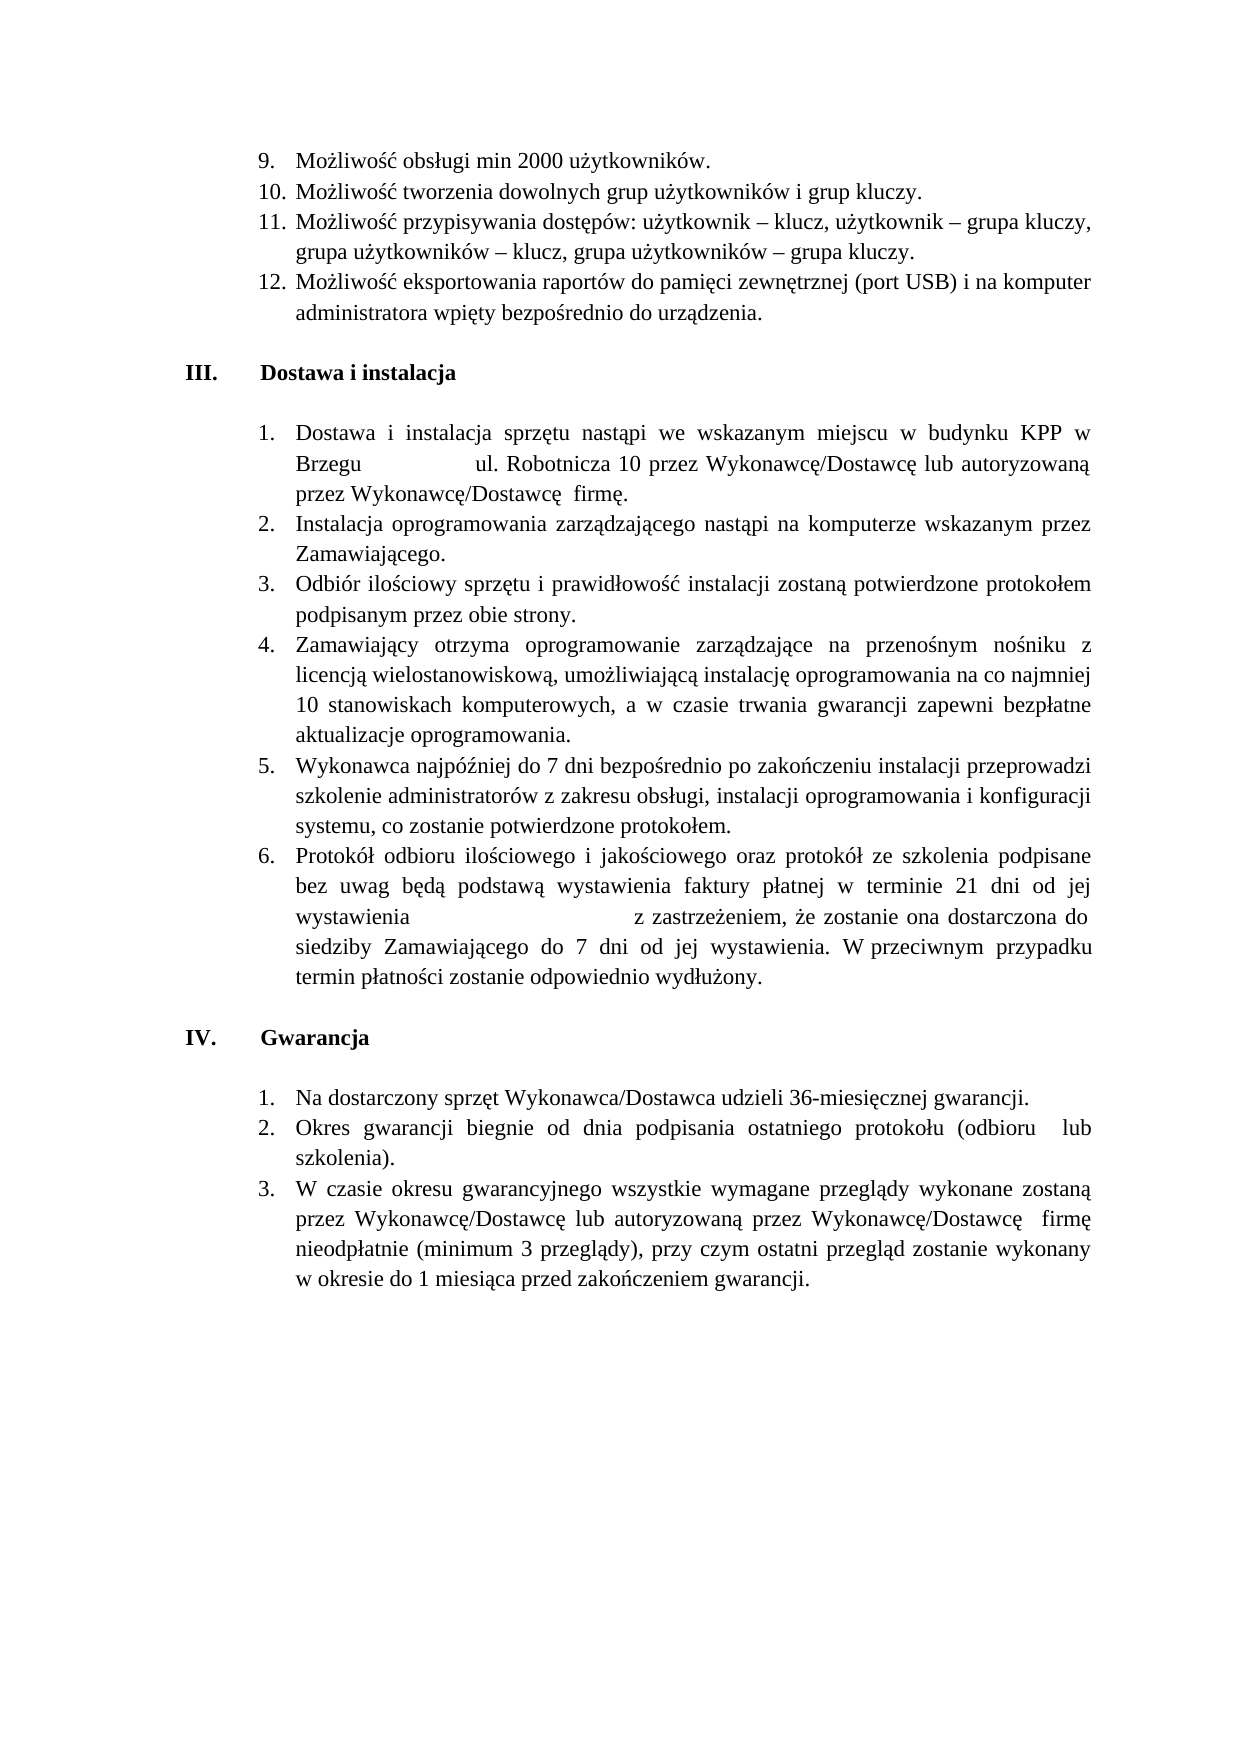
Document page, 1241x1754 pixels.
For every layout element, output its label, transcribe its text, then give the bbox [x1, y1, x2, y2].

list Dostawa i instalacja sprzętu nastąpi we wskazanym miejscu w budynku KPP w Brzegu ul. Robotnicza 10 przez Wykonawcę/Dostawcę lub autoryzowaną przez Wykonawcę/Dostawcę firmę. [258, 419, 1093, 506]
list Gwarancja [185, 1024, 1093, 1050]
list Instalacja oprogramowania zarządzającego nastąpi na komputerze wskazanym przez Zamawiającego. [258, 510, 1093, 567]
list Na dostarczony sprzęt Wykonawca/Dostawca udzieli 36-miesięcznej gwarancji. [258, 1084, 1093, 1110]
list Zamawiający otrzyma oprogramowanie zarządzające na przenośnym nośniku z licencją wielostanowiskową, umożliwiającą instalację oprogramowania na co najmniej 10 stanowiskach komputerowych, a w czasie trwania gwarancji zapewni bezpłatne aktualizacje oprogramowania. [258, 631, 1093, 748]
list W czasie okresu gwarancyjnego wszystkie wymagane przeglądy wykonane zostaną przez Wykonawcę/Dostawcę lub autoryzowaną przez Wykonawcę/Dostawcę firmę nieodpłatnie (minimum 3 przeglądy), przy czym ostatni przegląd zostanie wykonany w okresie do 1 miesiąca przed zakończeniem gwarancji. [258, 1175, 1093, 1292]
list Możliwość eksportowania raportów do pamięci zewnętrznej (port USB) i na komputer administratora wpięty bezpośrednio do urządzenia. [258, 268, 1093, 325]
list Okres gwarancji biegnie od dnia podpisania ostatniego protokołu (odbioru lub szkolenia). [258, 1114, 1093, 1171]
list Dostawa i instalacja [185, 359, 1093, 385]
list Odbiór ilościowy sprzętu i prawidłowość instalacji zostaną potwierdzone protokołem podpisanym przez obie strony. [258, 571, 1093, 627]
list Możliwość tworzenia dowolnych grup użytkowników i grup kluczy. [258, 178, 1093, 204]
list Wykonawca najpóźniej do 7 dni bezpośrednio po zakończeniu instalacji przeprowadzi szkolenie administratorów z zakresu obsługi, instalacji oprogramowania i konfiguracji systemu, co zostanie potwierdzone protokołem. [258, 752, 1093, 838]
list Możliwość przypisywania dostępów: użytkownik – klucz, użytkownik – grupa kluczy, grupa użytkowników – klucz, grupa użytkowników – grupa kluczy. [258, 208, 1093, 264]
list Protokół odbioru ilościowego i jakościowego oraz protokół ze szkolenia podpisane bez uwag będą podstawą wystawienia faktury płatnej w terminie 21 dni od jej wystawienia z zastrzeżeniem, że zostanie ona dostarczona do siedziby Zamawiającego do 7 dni od jej wystawienia. W przeciwnym przypadku termin płatności zostanie odpowiednio wydłużony. [258, 842, 1093, 989]
list Możliwość obsługi min 2000 użytkowników. [258, 148, 1093, 174]
